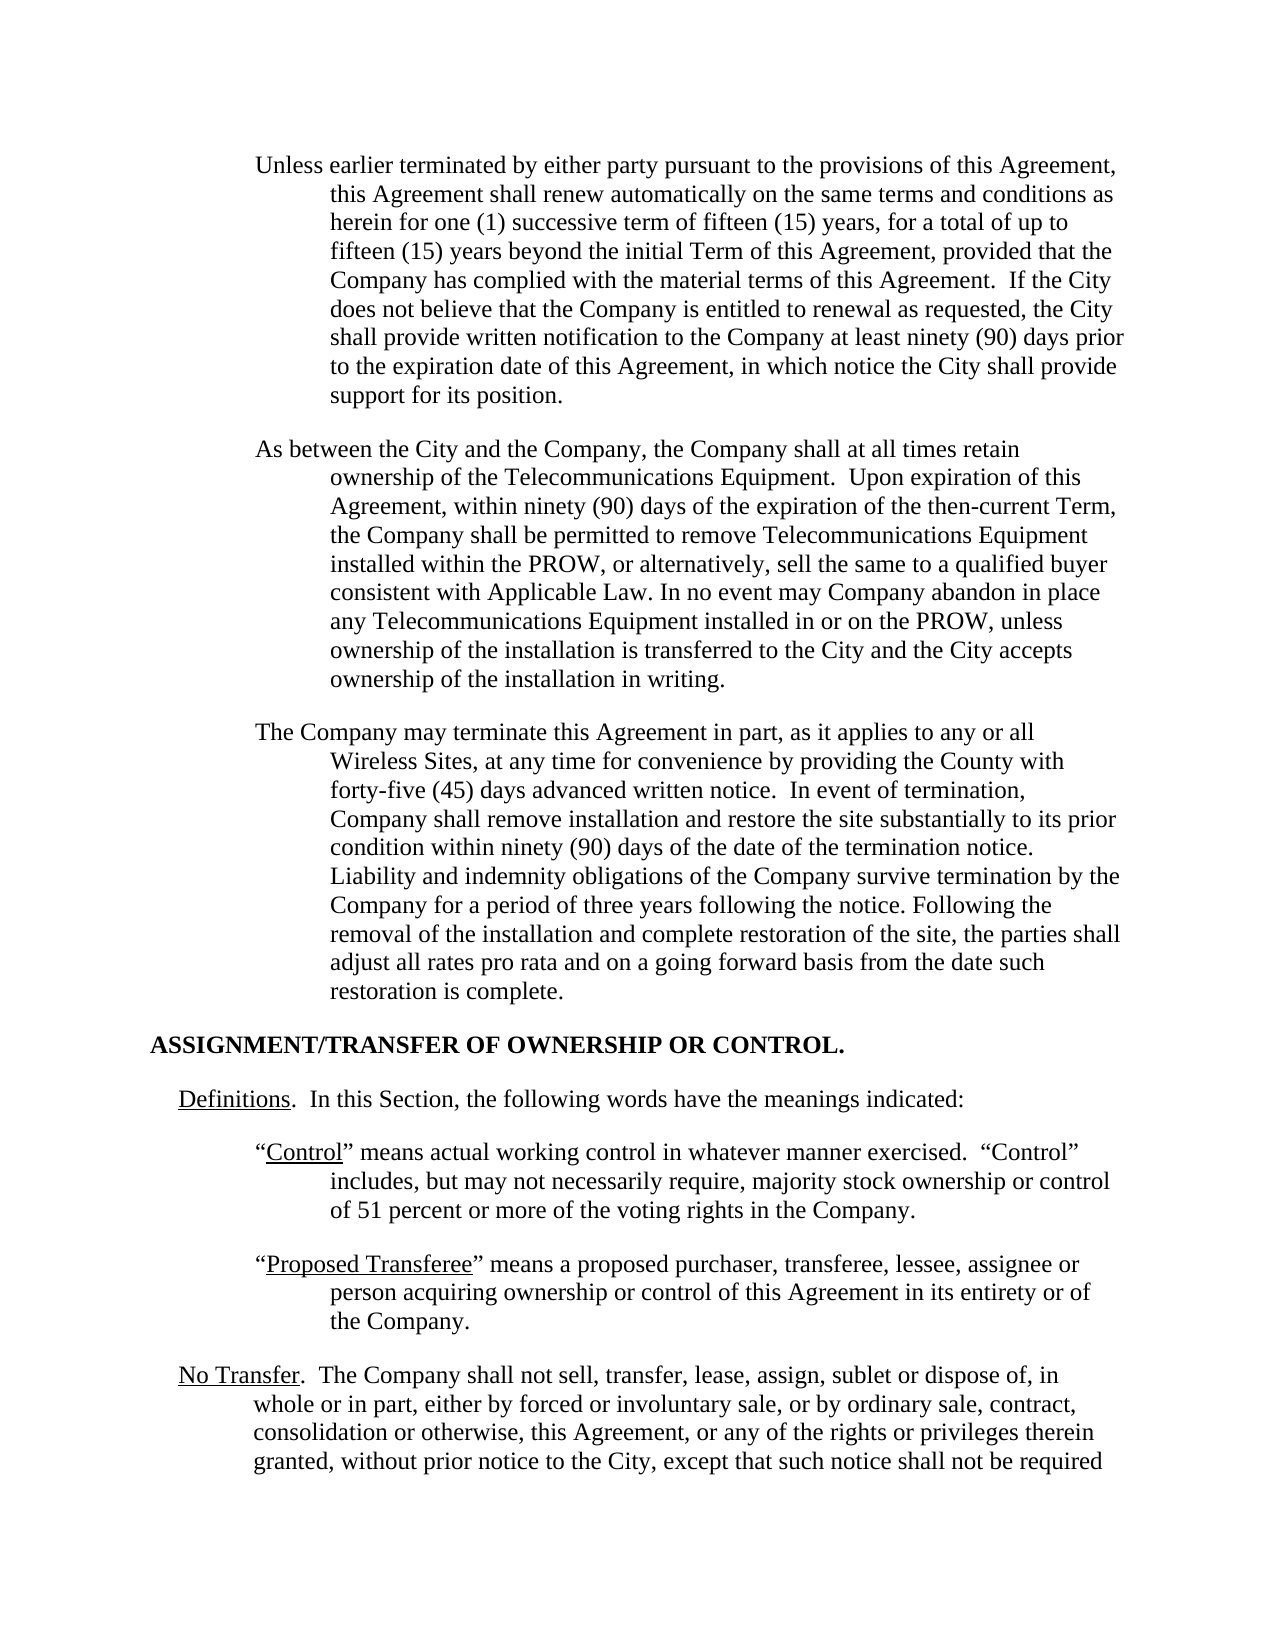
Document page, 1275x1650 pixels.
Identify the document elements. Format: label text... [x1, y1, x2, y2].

text ASSIGNMENT/TRANSFER OF OWNERSHIP OR CONTROL. [150, 1030, 1125, 1059]
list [178, 1360, 1125, 1475]
list The Company may terminate this Agreement in part, as it applies to any or all Wireless Sites, at any time for convenience by providing the County with forty-five (45) days advanced written notice. In event of termination, Company shall remove installation and restore the site substantially to its prior condition within ninety (90) days of the date of the termination notice. Liability and indemnity obligations of the Company survive termination by the Company for a period of three years following the notice. Following the removal of the installation and complete restoration of the site, the parties shall adjust all rates pro rata and on a going forward basis from the date such restoration is complete. [255, 717, 1125, 1005]
list Unless earlier terminated by either party pursuant to the provisions of this Agreement, this Agreement shall renew automatically on the same terms and conditions as herein for one (1) successive term of fifteen (15) years, for a total of up to fifteen (15) years beyond the initial Term of this Agreement, provided that the Company has complied with the material terms of this Agreement. If the City does not believe that the Company is entitled to renewal as requested, the City shall provide written notification to the Company at least ninety (90) days prior to the expiration date of this Agreement, in which notice the City shall provide support for its position. [255, 150, 1125, 409]
list “Control” means actual working control in whatever manner exercised. “Control” includes, but may not necessarily require, majority stock ownership or control of 51 percent or more of the voting rights in the Company. [255, 1137, 1125, 1224]
list As between the City and the Company, the Company shall at all times retain ownership of the Telecommunications Equipment. Upon expiration of this Agreement, within ninety (90) days of the expiration of the then-current Term, the Company shall be permitted to remove Telecommunications Equipment installed within the PROW, or alternatively, sell the same to a qualified buyer consistent with Applicable Law. In no event may Company abandon in place any Telecommunications Equipment installed in or on the PROW, unless ownership of the installation is transferred to the City and the City accepts ownership of the installation in writing. [255, 434, 1125, 692]
list “Proposed Transferee” means a proposed purchaser, transferee, lessee, assignee or person acquiring ownership or control of this Agreement in its entirety or of the Company. [255, 1249, 1125, 1335]
list Definitions. In this Section, the following words have the meanings indicated: [178, 1084, 1125, 1112]
